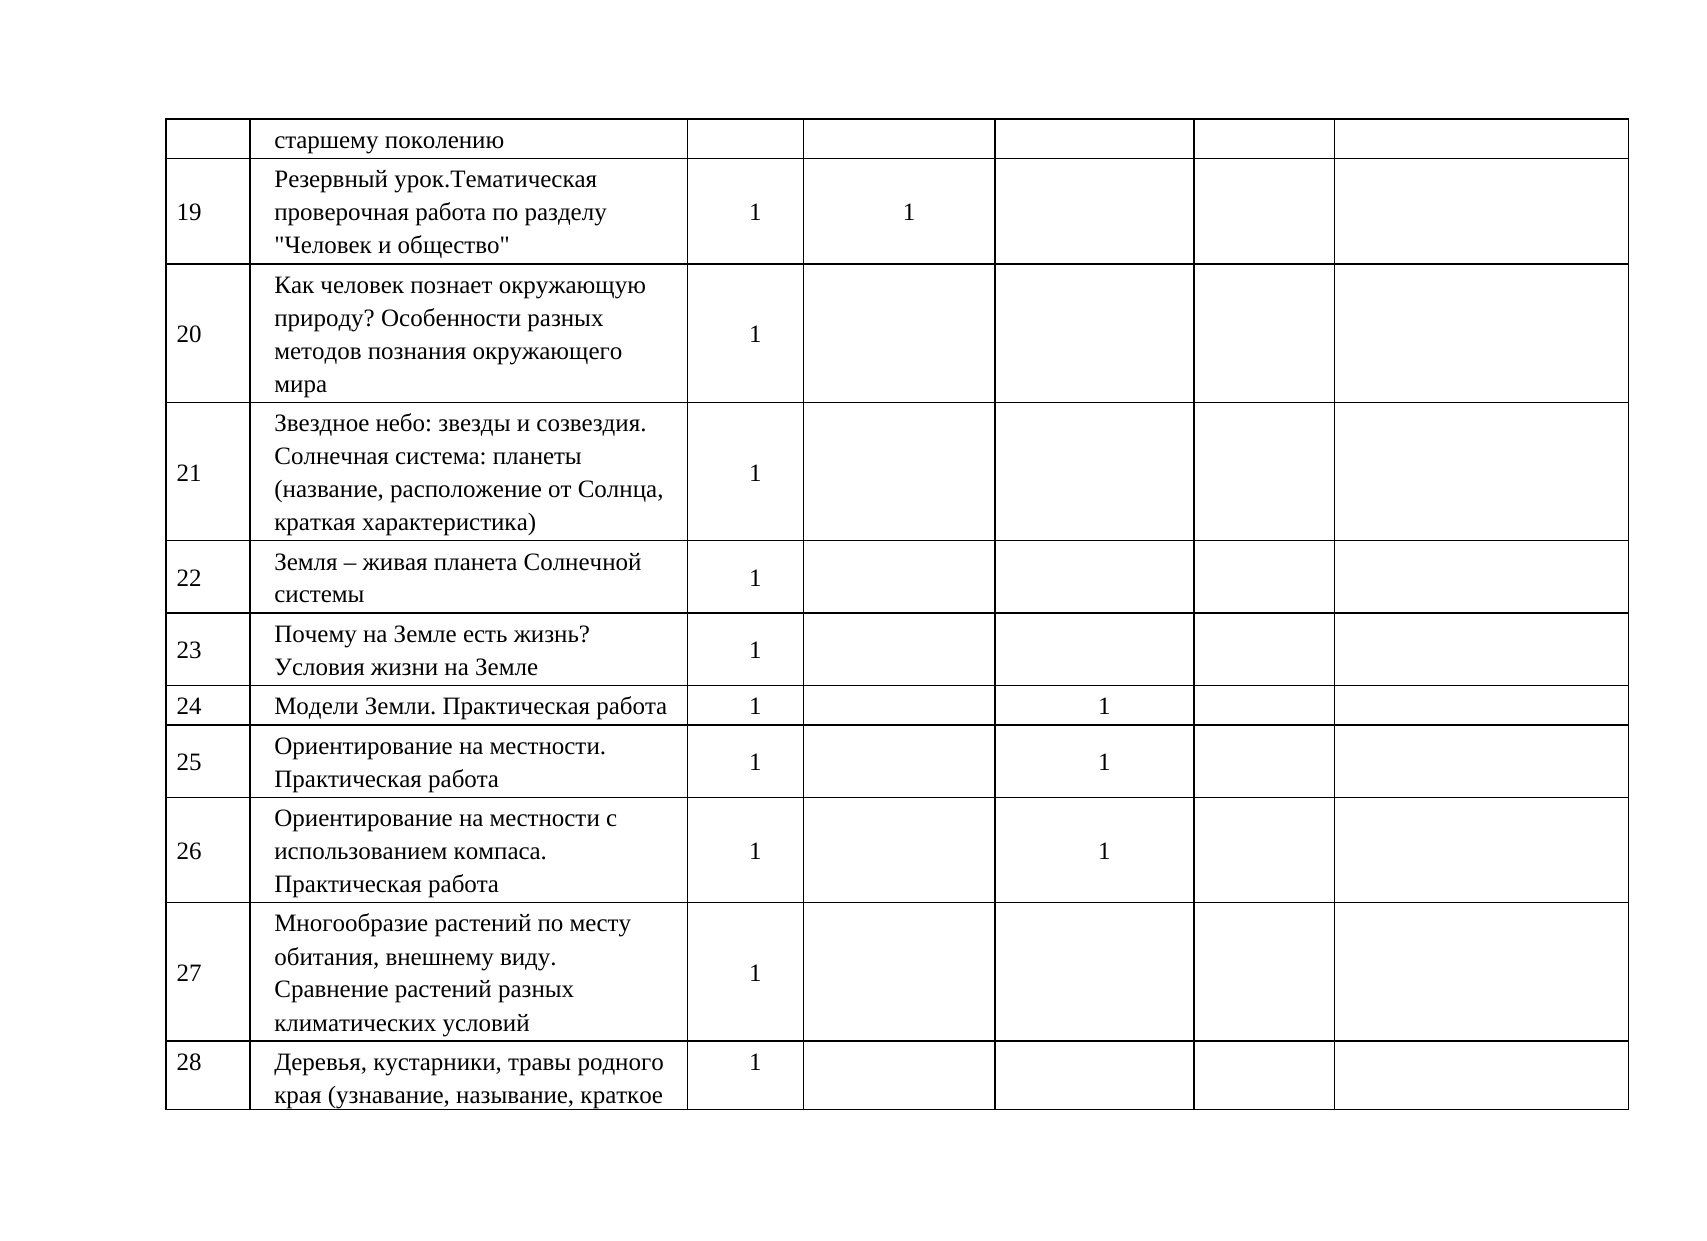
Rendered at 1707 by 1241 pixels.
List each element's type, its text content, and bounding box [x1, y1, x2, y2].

table_cell [804, 686, 994, 724]
table_cell 1 [688, 726, 803, 796]
table_cell Звездное небо: звезды и созвездия. Солнечная система: планеты (название, расположение от Солнца, краткая характеристика) [251, 403, 687, 540]
table_cell 28 [167, 1042, 249, 1109]
table_cell 19 [167, 159, 249, 263]
table_cell 1 [688, 1042, 803, 1109]
table_cell [1335, 120, 1628, 157]
table_cell [804, 403, 994, 540]
table_cell 27 [167, 903, 249, 1040]
table_cell 1 [688, 265, 803, 401]
table_cell [1335, 541, 1628, 612]
table_cell 26 [167, 798, 249, 902]
table_cell 1 [688, 798, 803, 902]
table_cell 1 [996, 686, 1193, 724]
table_cell 1 [996, 798, 1193, 902]
table_cell [1335, 265, 1628, 401]
table_cell Резервный урок.Тематическая проверочная работа по разделу "Человек и общество" [251, 159, 687, 263]
table_cell 1 [996, 726, 1193, 796]
table_cell Многообразие растений по месту обитания, внешнему виду. Сравнение растений разных климатических условий [251, 903, 687, 1040]
table_cell [1335, 903, 1628, 1040]
table_cell [804, 903, 994, 1040]
table_cell Модели Земли. Практическая работа [251, 686, 687, 724]
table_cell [251, 1042, 687, 1109]
table_cell [804, 614, 994, 684]
table_cell 18 [167, 120, 249, 157]
table_cell [804, 265, 994, 401]
table_cell [996, 265, 1193, 401]
table_cell [1335, 614, 1628, 684]
table_cell [996, 903, 1193, 1040]
table_cell [996, 403, 1193, 540]
table_cell [1195, 726, 1334, 796]
table_cell [1195, 403, 1334, 540]
table_cell [1335, 686, 1628, 724]
table_cell 1 [688, 903, 803, 1040]
table_cell [804, 798, 994, 902]
table_cell [1335, 1042, 1628, 1109]
table_cell 22 [167, 541, 249, 612]
table_cell 1 [688, 120, 803, 157]
table_cell [1195, 159, 1334, 263]
table_cell 24 [167, 686, 249, 724]
table_cell [1195, 541, 1334, 612]
table_cell Земля – живая планета Солнечной системы [251, 541, 687, 612]
table_cell 25 [167, 726, 249, 796]
table_cell [996, 159, 1193, 263]
table_cell [804, 541, 994, 612]
table_cell Ориентирование на местности с использованием компаса. Практическая работа [251, 798, 687, 902]
table_cell [1195, 686, 1334, 724]
table_cell [1195, 1042, 1334, 1109]
table_cell [1335, 159, 1628, 263]
table_cell [1195, 798, 1334, 902]
table_cell 1 [688, 159, 803, 263]
table_cell 1 [688, 614, 803, 684]
table_cell [1335, 798, 1628, 902]
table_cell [251, 120, 687, 157]
table_cell [804, 1042, 994, 1109]
table_cell Почему на Земле есть жизнь? Условия жизни на Земле [251, 614, 687, 684]
table_cell [804, 726, 994, 796]
table_cell 1 [688, 541, 803, 612]
table_cell 1 [804, 159, 994, 263]
table_cell [1195, 614, 1334, 684]
table_cell [996, 1042, 1193, 1109]
table_cell 1 [688, 403, 803, 540]
table_cell 1 [688, 686, 803, 724]
table_cell Как человек познает окружающую природу? Особенности разных методов познания окружающего мира [251, 265, 687, 401]
table_cell 20 [167, 265, 249, 401]
table_cell [996, 120, 1193, 157]
table_cell [1195, 903, 1334, 1040]
table_cell [996, 614, 1193, 684]
table_cell [996, 541, 1193, 612]
table_cell 23 [167, 614, 249, 684]
table_cell Ориентирование на местности. Практическая работа [251, 726, 687, 796]
table_cell [1195, 265, 1334, 401]
table_cell [804, 120, 994, 157]
table_cell [1335, 403, 1628, 540]
table_cell [1335, 726, 1628, 796]
table_cell 21 [167, 403, 249, 540]
table_cell [1195, 120, 1334, 157]
